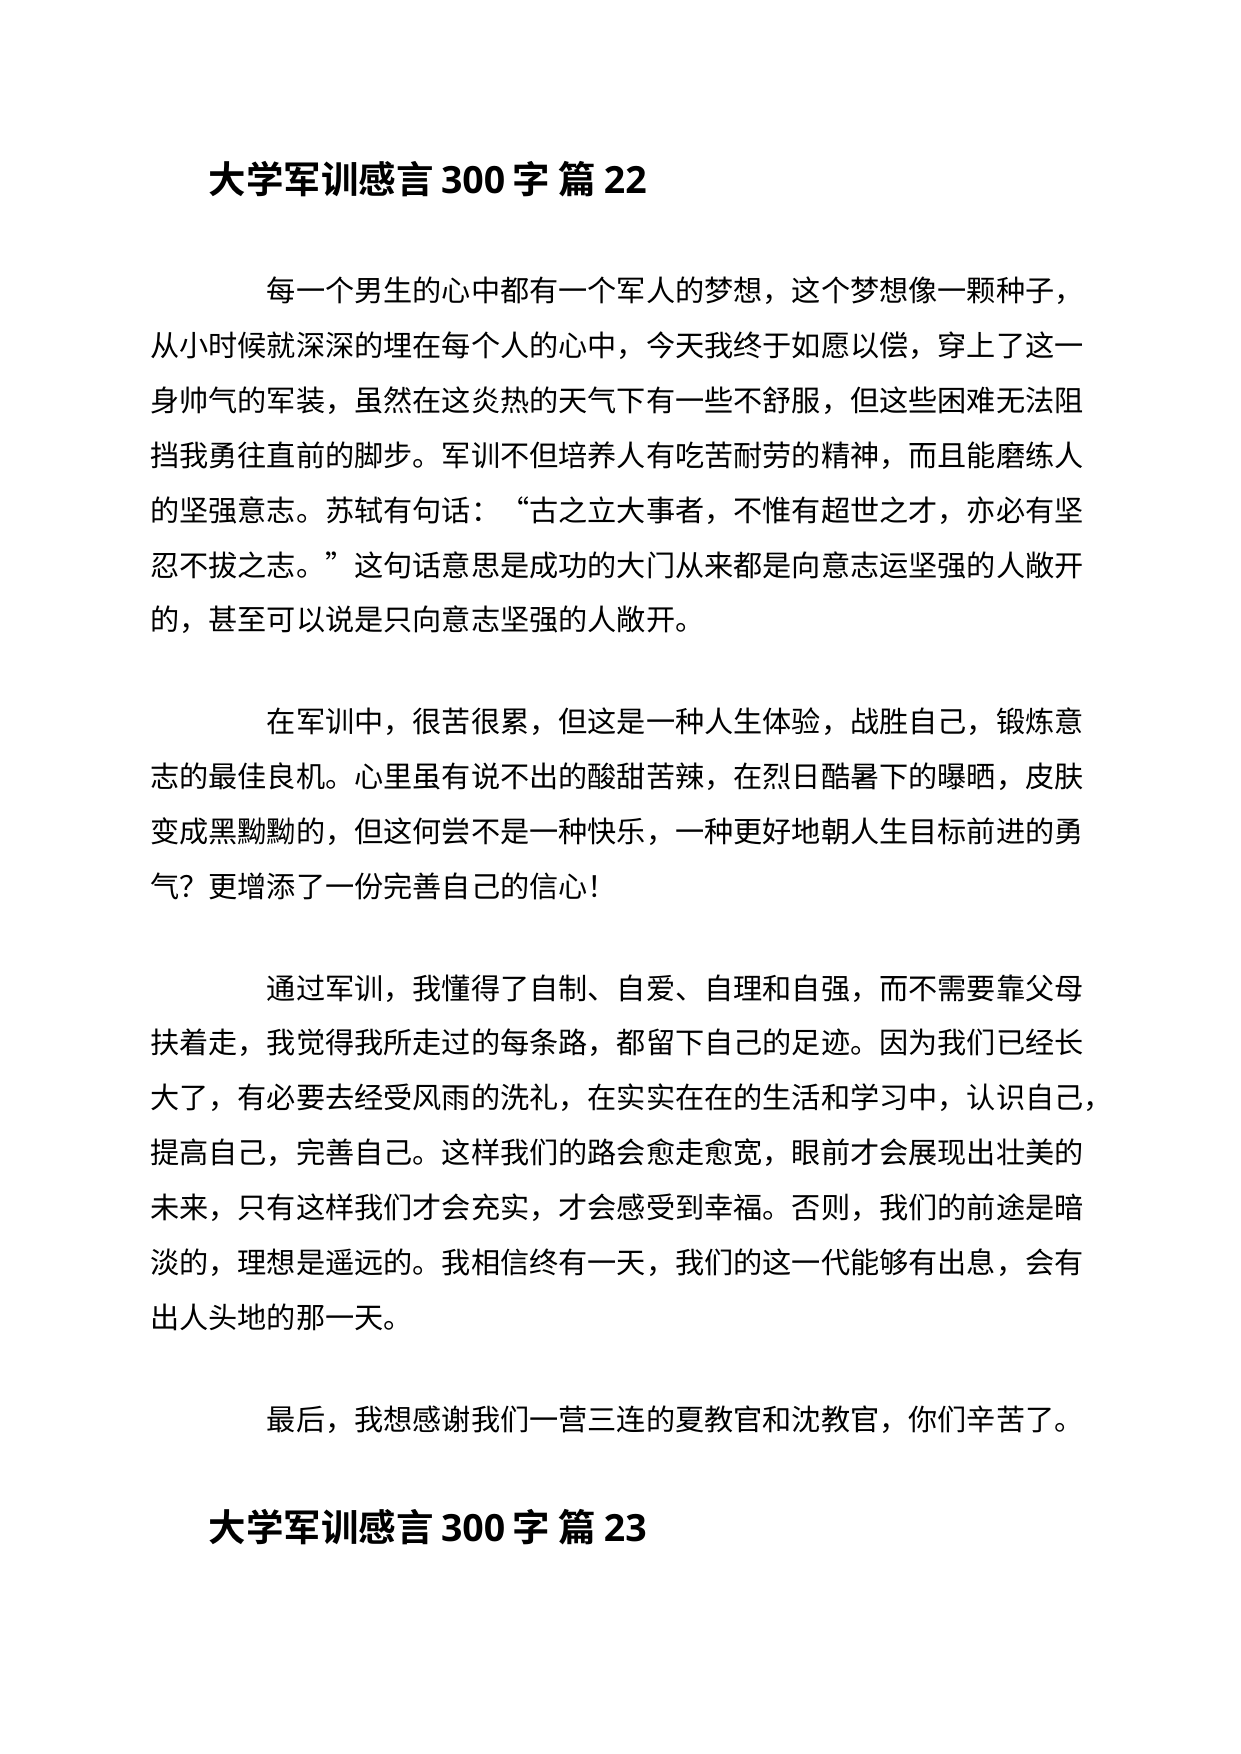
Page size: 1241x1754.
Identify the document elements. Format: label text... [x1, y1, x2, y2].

text 大学军训感言300字 篇23 [150, 1498, 1090, 1553]
text 大学军训感言300字 篇22 [150, 150, 1090, 204]
text 通过军训，我懂得了自制、自爱、自理和自强，而不需要靠父母扶着走，我觉得我所走过的每条路，都留下自己的足迹。因为我们已经长大了，有必要去经受风雨的洗礼，在实实在在的生活和学习中，认识自己，提高自己，完善自己。这样我们的路会愈走愈宽，眼前才会展现出壮美的未来，只有这样我们才会充实，才会感受到幸福。否则，我们的前途是暗淡的，理想是遥远的。我相信终有一天，我们的这一代能够有出息，会有出人头地的那一天。 [150, 965, 1090, 1337]
text 每一个男生的心中都有一个军人的梦想，这个梦想像一颗种子，从小时候就深深的埋在每个人的心中，今天我终于如愿以偿，穿上了这一身帅气的军装，虽然在这炎热的天气下有一些不舒服，但这些困难无法阻挡我勇往直前的脚步。军训不但培养人有吃苦耐劳的精神，而且能磨练人的坚强意志。苏轼有句话：“古之立大事者，不惟有超世之才，亦必有坚忍不拔之志。”这句话意思是成功的大门从来都是向意志运坚强的人敞开的，甚至可以说是只向意志坚强的人敞开。 [150, 268, 1090, 639]
text 在军训中，很苦很累，但这是一种人生体验，战胜自己，锻炼意志的最佳良机。心里虽有说不出的酸甜苦辣，在烈日酷暑下的曝晒，皮肤变成黑黝黝的，但这何尝不是一种快乐，一种更好地朝人生目标前进的勇气？更增添了一份完善自己的信心！ [150, 699, 1090, 906]
text 最后，我想感谢我们一营三连的夏教官和沈教官，你们辛苦了。 [150, 1396, 1090, 1439]
